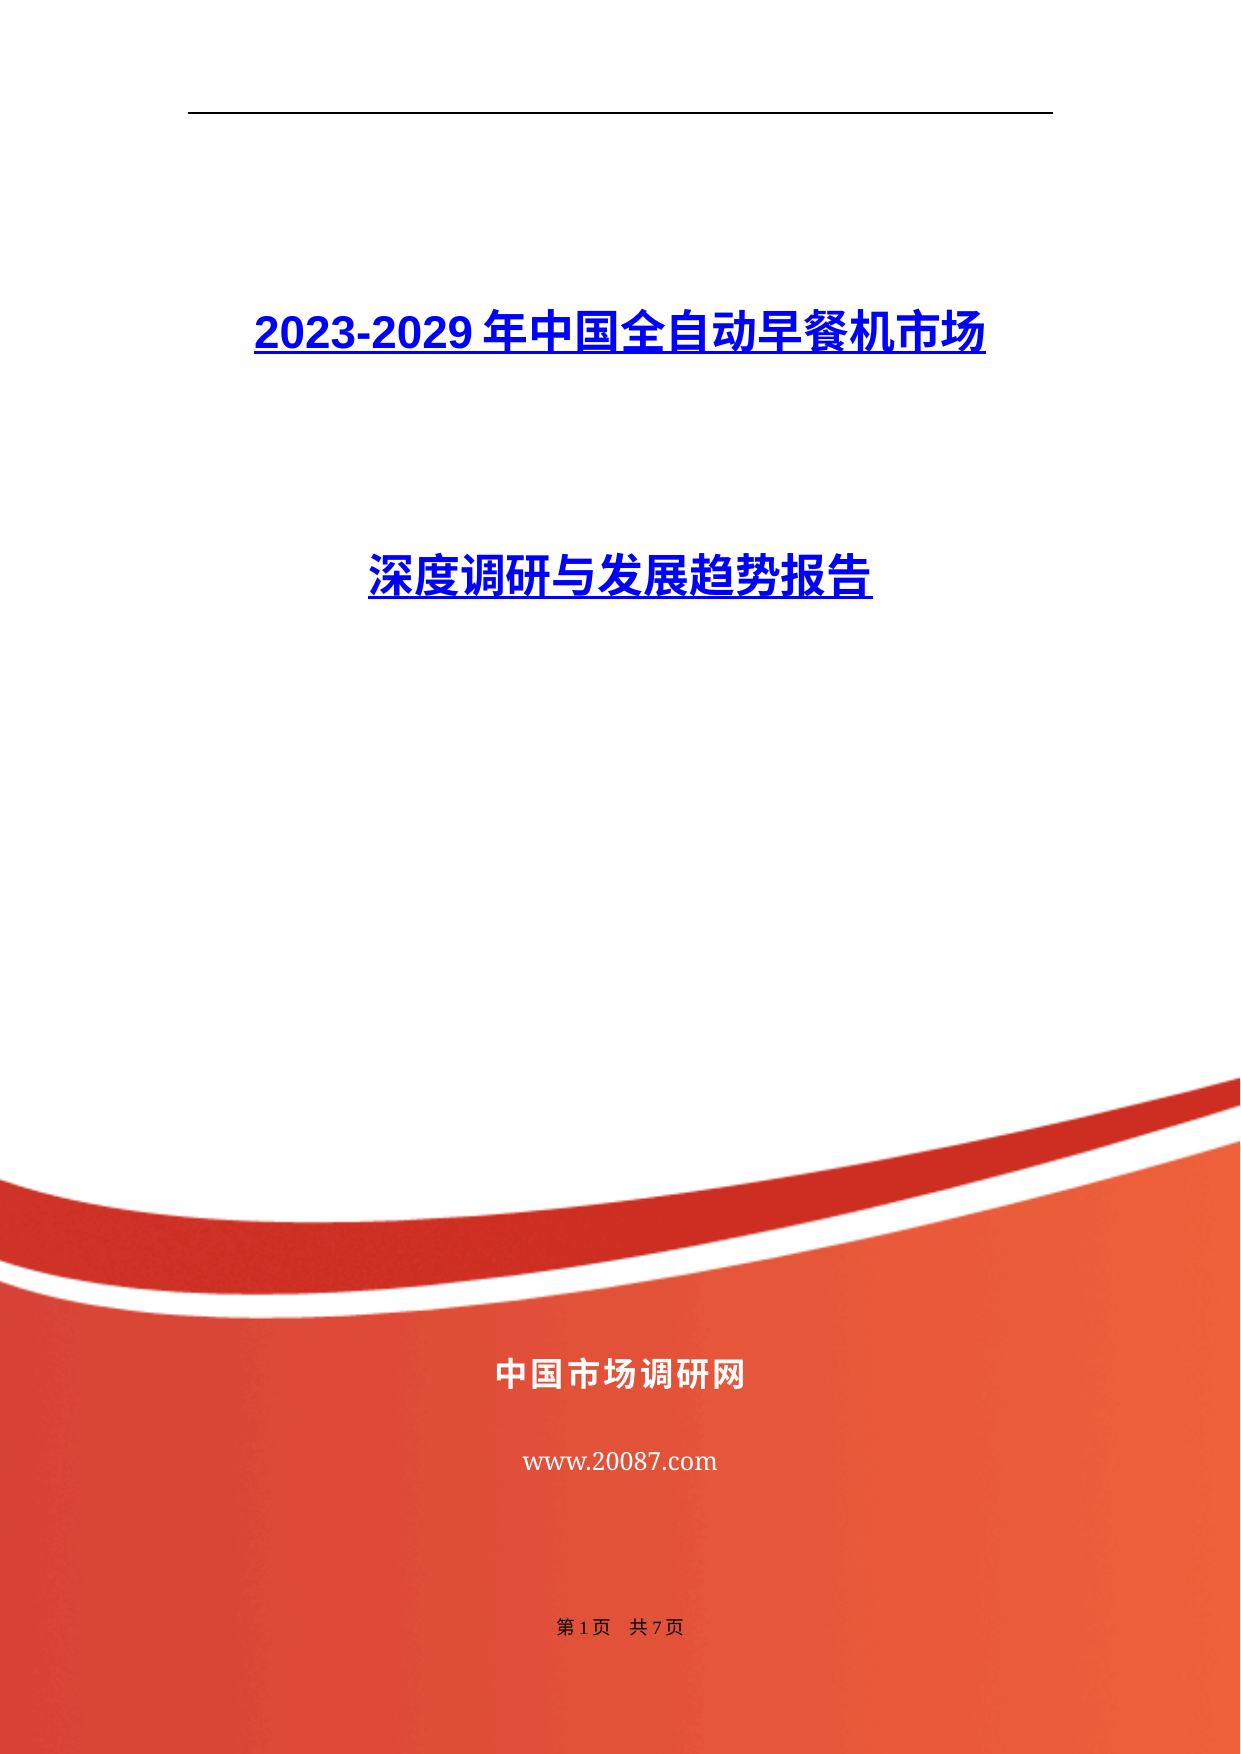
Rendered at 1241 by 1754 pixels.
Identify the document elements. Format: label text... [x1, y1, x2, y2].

subtitle 中国市场调研网 [187, 1339, 1053, 1404]
picture [0, 1006, 1241, 1754]
text www.20087.com [187, 1428, 1053, 1493]
table_header 2023-2029年中国全自动早餐机市场深度调研与发展趋势报告 [188, 207, 1053, 773]
